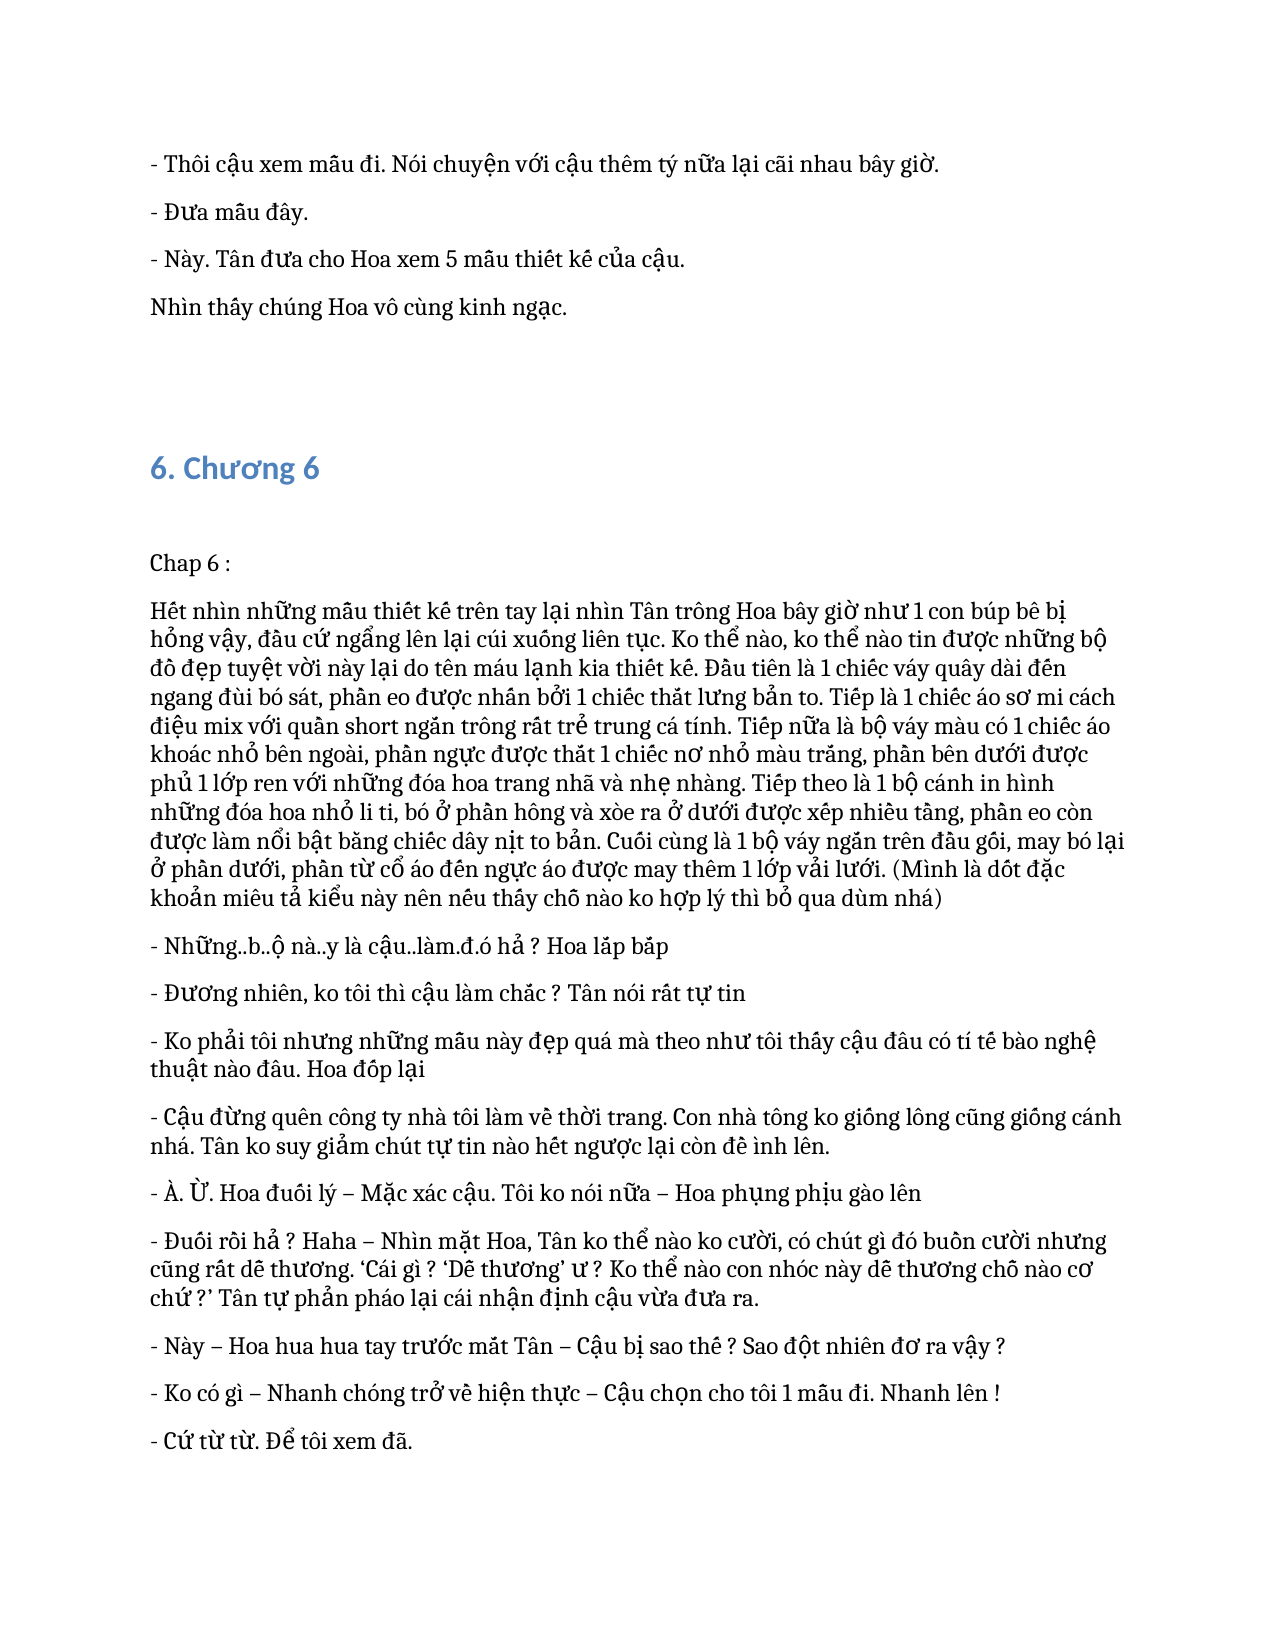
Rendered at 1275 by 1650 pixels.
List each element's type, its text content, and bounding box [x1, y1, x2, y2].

text Hết nhìn những mẫu thiết kế trên tay lại nhìn Tân trông Hoa bây giờ như 1 con búp bê bị hỏng vậy, đầu cứ ngẩng lên lại cúi xuống liên tục. Ko thể nào, ko thể nào tin được những bộ đồ đẹp tuyệt vời này lại do tên máu lạnh kia thiết kế. Đầu tiên là 1 chiếc váy quây dài đến ngang đùi bó sát, phần eo được nhấn bởi 1 chiếc thắt lưng bản to. Tiếp là 1 chiếc áo sơ mi cách điệu mix với quần short ngắn trông rất trẻ trung cá tính. Tiếp nữa là bộ váy màu có 1 chiếc áo khoác nhỏ bên ngoài, phần ngực được thắt 1 chiếc nơ nhỏ màu trắng, phần bên dưới được phủ 1 lớp ren với những đóa hoa trang nhã và nhẹ nhàng. Tiếp theo là 1 bộ cánh in hình những đóa hoa nhỏ li ti, bó ở phần hông và xòe ra ở dưới được xếp nhiều tầng, phần eo còn được làm nổi bật bằng chiếc dây nịt to bản. Cuối cùng là 1 bộ váy ngắn trên đầu gối, may bó lại ở phần dưới, phần từ cổ áo đến ngực áo được may thêm 1 lớp vải lưới. (Mình là dốt đặc khoản miêu tả kiểu này nên nếu thấy chỗ nào ko hợp lý thì bỏ qua dùm nhá) [150, 597, 1125, 913]
text - Đuối rồi hả ? Haha – Nhìn mặt Hoa, Tân ko thể nào ko cười, có chút gì đó buồn cười nhưng cũng rất dễ thương. ‘Cái gì ? ‘Dễ thương’ ư ? Ko thể nào con nhóc này dễ thương chỗ nào cơ chứ ?’ Tân tự phản pháo lại cái nhận định cậu vừa đưa ra. [150, 1227, 1125, 1313]
text - Cứ từ từ. Để tôi xem đã. [150, 1427, 1125, 1455]
text - Những..b..ộ nà..y là cậu..làm.đ.ó hả ? Hoa lắp bắp [150, 932, 1125, 960]
text - À. Ừ. Hoa đuối lý – Mặc xác cậu. Tôi ko nói nữa – Hoa phụng phịu gào lên [150, 1179, 1125, 1208]
text - Này – Hoa hua hua tay trước mắt Tân – Cậu bị sao thế ? Sao đột nhiên đơ ra vậy ? [150, 1332, 1125, 1360]
text - Đương nhiên, ko tôi thì cậu làm chắc ? Tân nói rất tự tin [150, 979, 1125, 1008]
text Nhìn thấy chúng Hoa vô cùng kinh ngạc. [150, 292, 1125, 321]
text - Cậu đừng quên công ty nhà tôi làm về thời trang. Con nhà tông ko giống lông cũng giống cánh nhá. Tân ko suy giảm chút tự tin nào hết ngược lại còn đề ình lên. [150, 1103, 1125, 1160]
text Chap 6 : [150, 492, 1125, 578]
text - Này. Tân đưa cho Hoa xem 5 mẫu thiết kế của cậu. [150, 245, 1125, 274]
subtitle 6. Chương 6 [150, 447, 1125, 488]
text - Ko phải tôi nhưng những mẫu này đẹp quá mà theo như tôi thấy cậu đâu có tí tế bào nghệ thuật nào đâu. Hoa đốp lại [150, 1027, 1125, 1084]
text - Ko có gì – Nhanh chóng trở về hiện thực – Cậu chọn cho tôi 1 mẫu đi. Nhanh lên ! [150, 1379, 1125, 1408]
text - Đưa mẫu đây. [150, 197, 1125, 226]
text - Thôi cậu xem mẫu đi. Nói chuyện với cậu thêm tý nữa lại cãi nhau bây giờ. [150, 150, 1125, 179]
